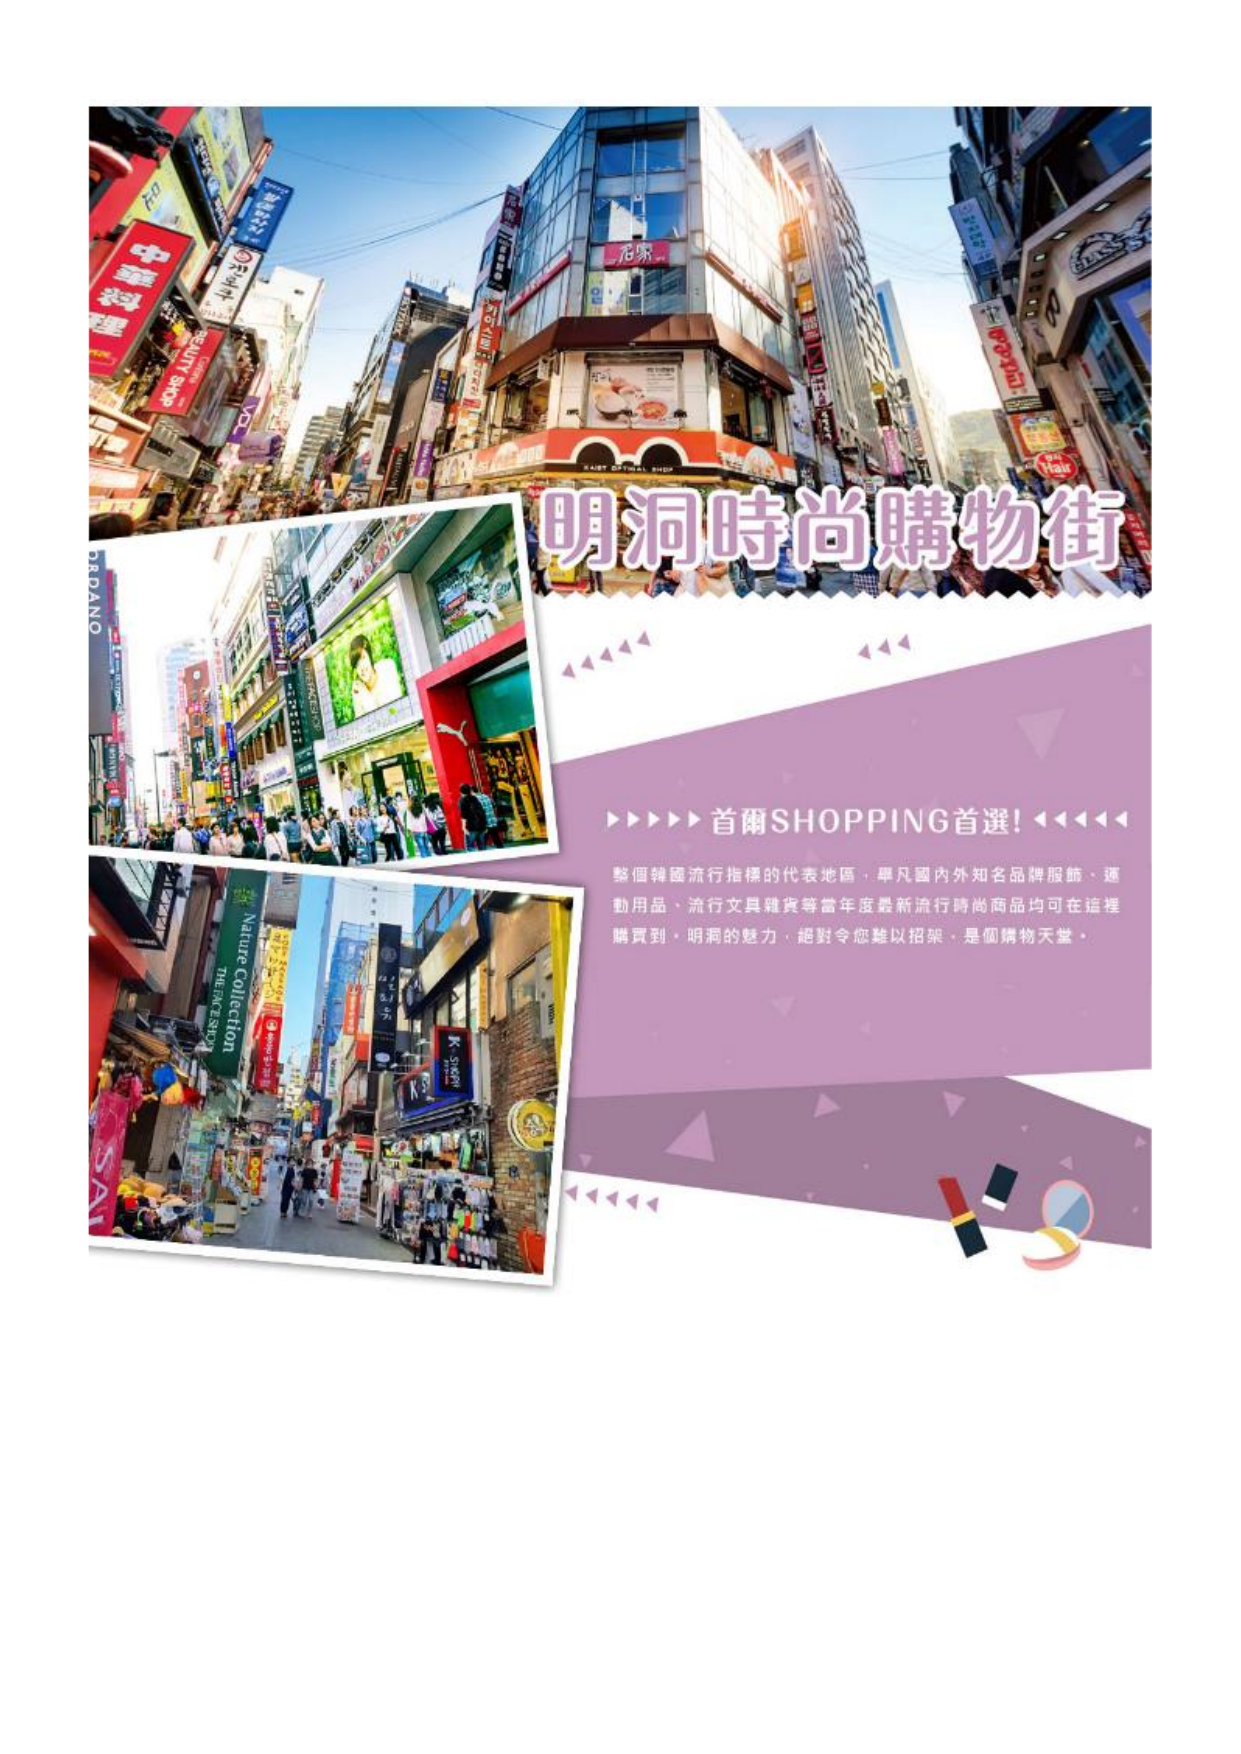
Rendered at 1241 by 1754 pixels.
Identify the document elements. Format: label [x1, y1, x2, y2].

picture [88, 99, 1152, 1297]
table_header [75, 90, 1165, 1309]
